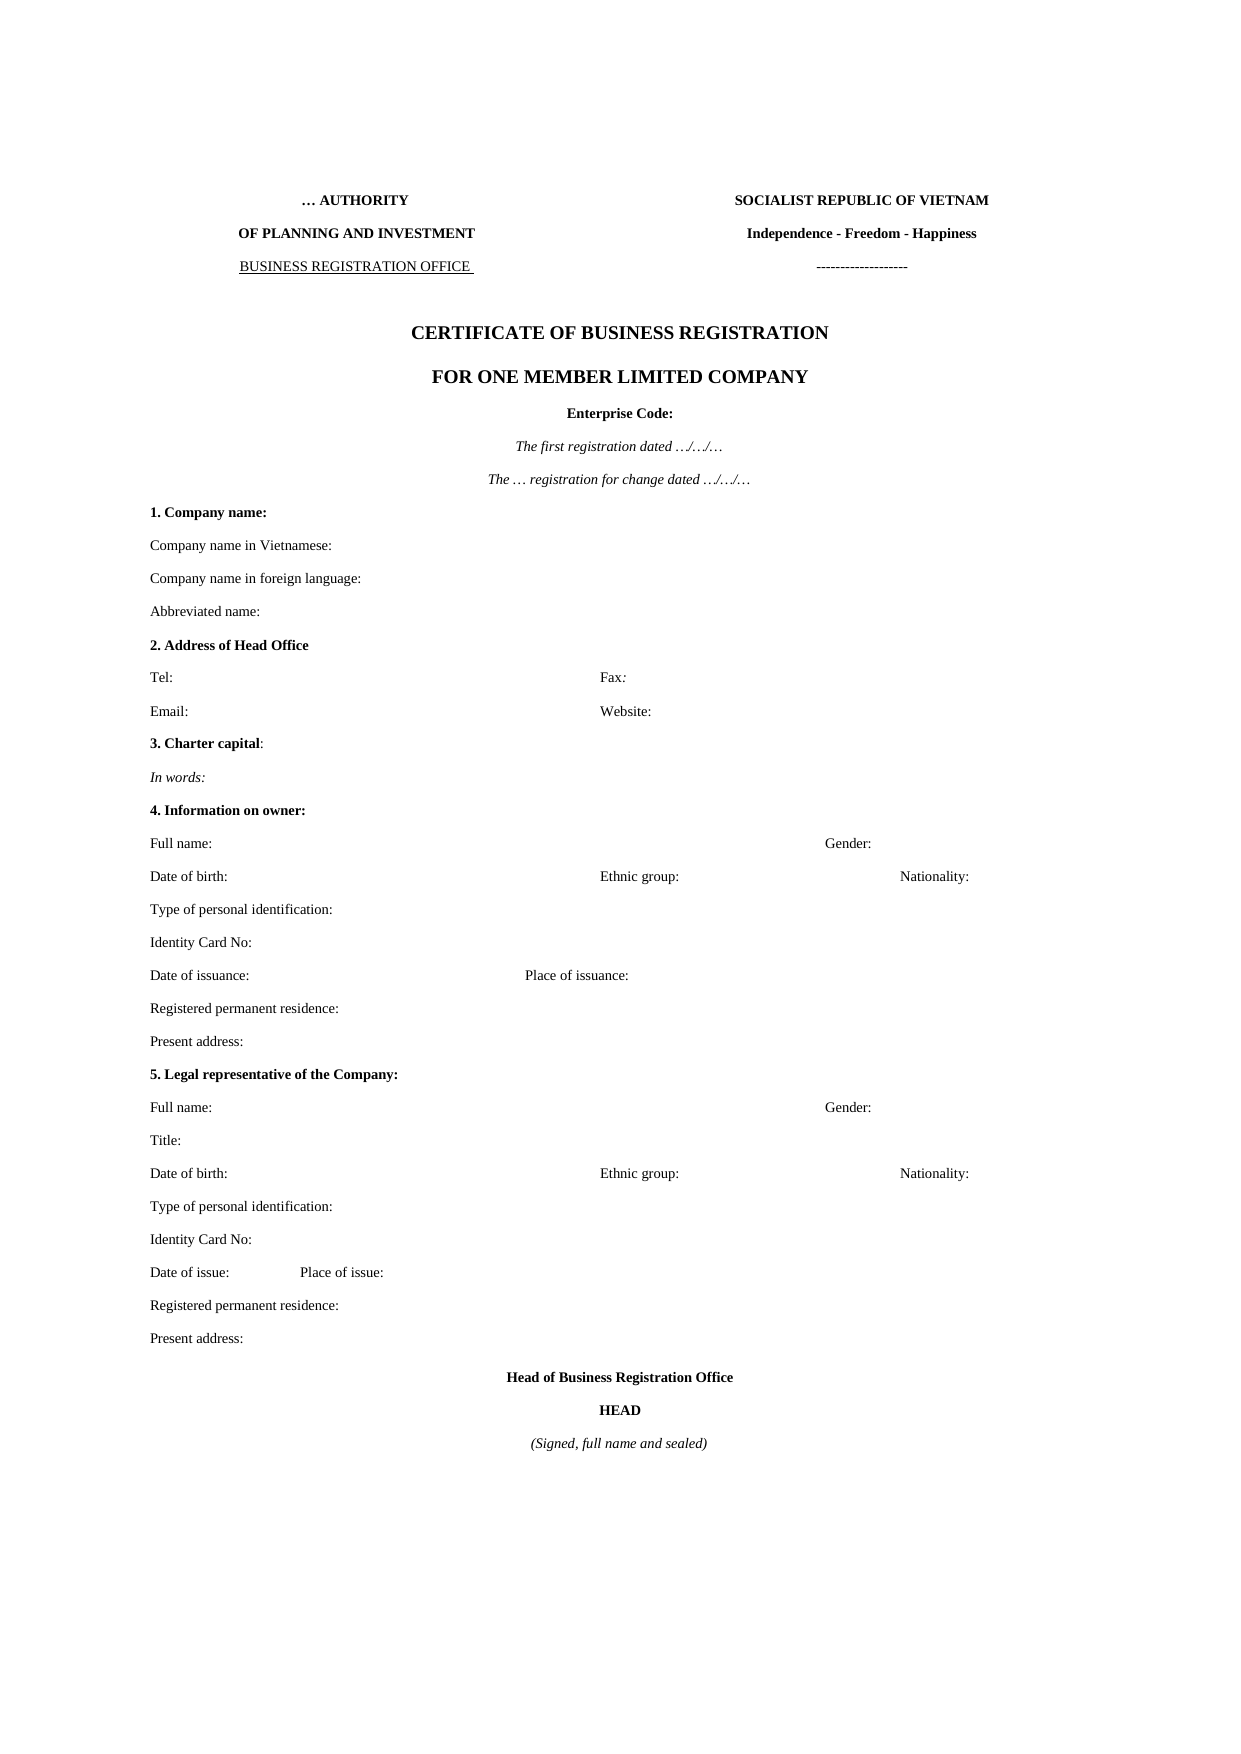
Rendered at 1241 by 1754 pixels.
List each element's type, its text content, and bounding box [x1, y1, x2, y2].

text 3. Charter capital: [150, 723, 1090, 752]
text Full name: Gender: [150, 1087, 1090, 1115]
text Type of personal identification: [150, 888, 1090, 917]
text Date of issuance: Place of issuance: [150, 954, 1090, 983]
text 4. Information on owner: [150, 789, 1090, 818]
text Company name in Vietnamese: [150, 525, 1090, 554]
text Registered permanent residence: [150, 1285, 1090, 1313]
subtitle The … registration for change dated …/…/… [150, 459, 1090, 488]
text Title: [150, 1119, 1090, 1148]
text 1. Company name: [150, 492, 1090, 521]
text 5. Legal representative of the Company: [150, 1053, 1090, 1082]
text Date of birth: Ethnic group: Nationality: [150, 1153, 1090, 1181]
table_header SOCIALIST REPUBLIC OF VIETNAM Independence - Freedom - Happiness ------------------- [623, 180, 1101, 280]
text FOR ONE MEMBER LIMITED COMPANY [150, 349, 1090, 387]
text Registered permanent residence: [150, 987, 1090, 1016]
table_header … AUTHORITY OF PLANNING AND INVESTMENT BUSINESS REGISTRATION OFFICE [88, 180, 622, 280]
text (Signed, full name and sealed) [150, 1423, 1090, 1451]
text Date of birth: Ethnic group: Nationality: [150, 855, 1090, 884]
text Type of personal identification: [150, 1186, 1090, 1214]
text In words: [150, 756, 1090, 785]
text Email: Website: [150, 690, 1090, 719]
text Identity Card No: [150, 921, 1090, 950]
subtitle Enterprise Code: [150, 393, 1090, 422]
text 2. Address of Head Office [150, 624, 1090, 653]
text Date of issue: Place of issue: [150, 1252, 1090, 1280]
text CERTIFICATE OF BUSINESS REGISTRATION [150, 305, 1090, 343]
text Head of Business Registration Office [150, 1357, 1090, 1385]
text Tel: Fax: [150, 657, 1090, 686]
text HEAD [150, 1390, 1090, 1418]
text Company name in foreign language: [150, 558, 1090, 587]
text Present address: [150, 1318, 1090, 1346]
text Abbreviated name: [150, 591, 1090, 620]
text Present address: [150, 1021, 1090, 1049]
text Full name: Gender: [150, 822, 1090, 851]
subtitle The first registration dated …/…/… [150, 426, 1090, 455]
text Identity Card No: [150, 1219, 1090, 1247]
